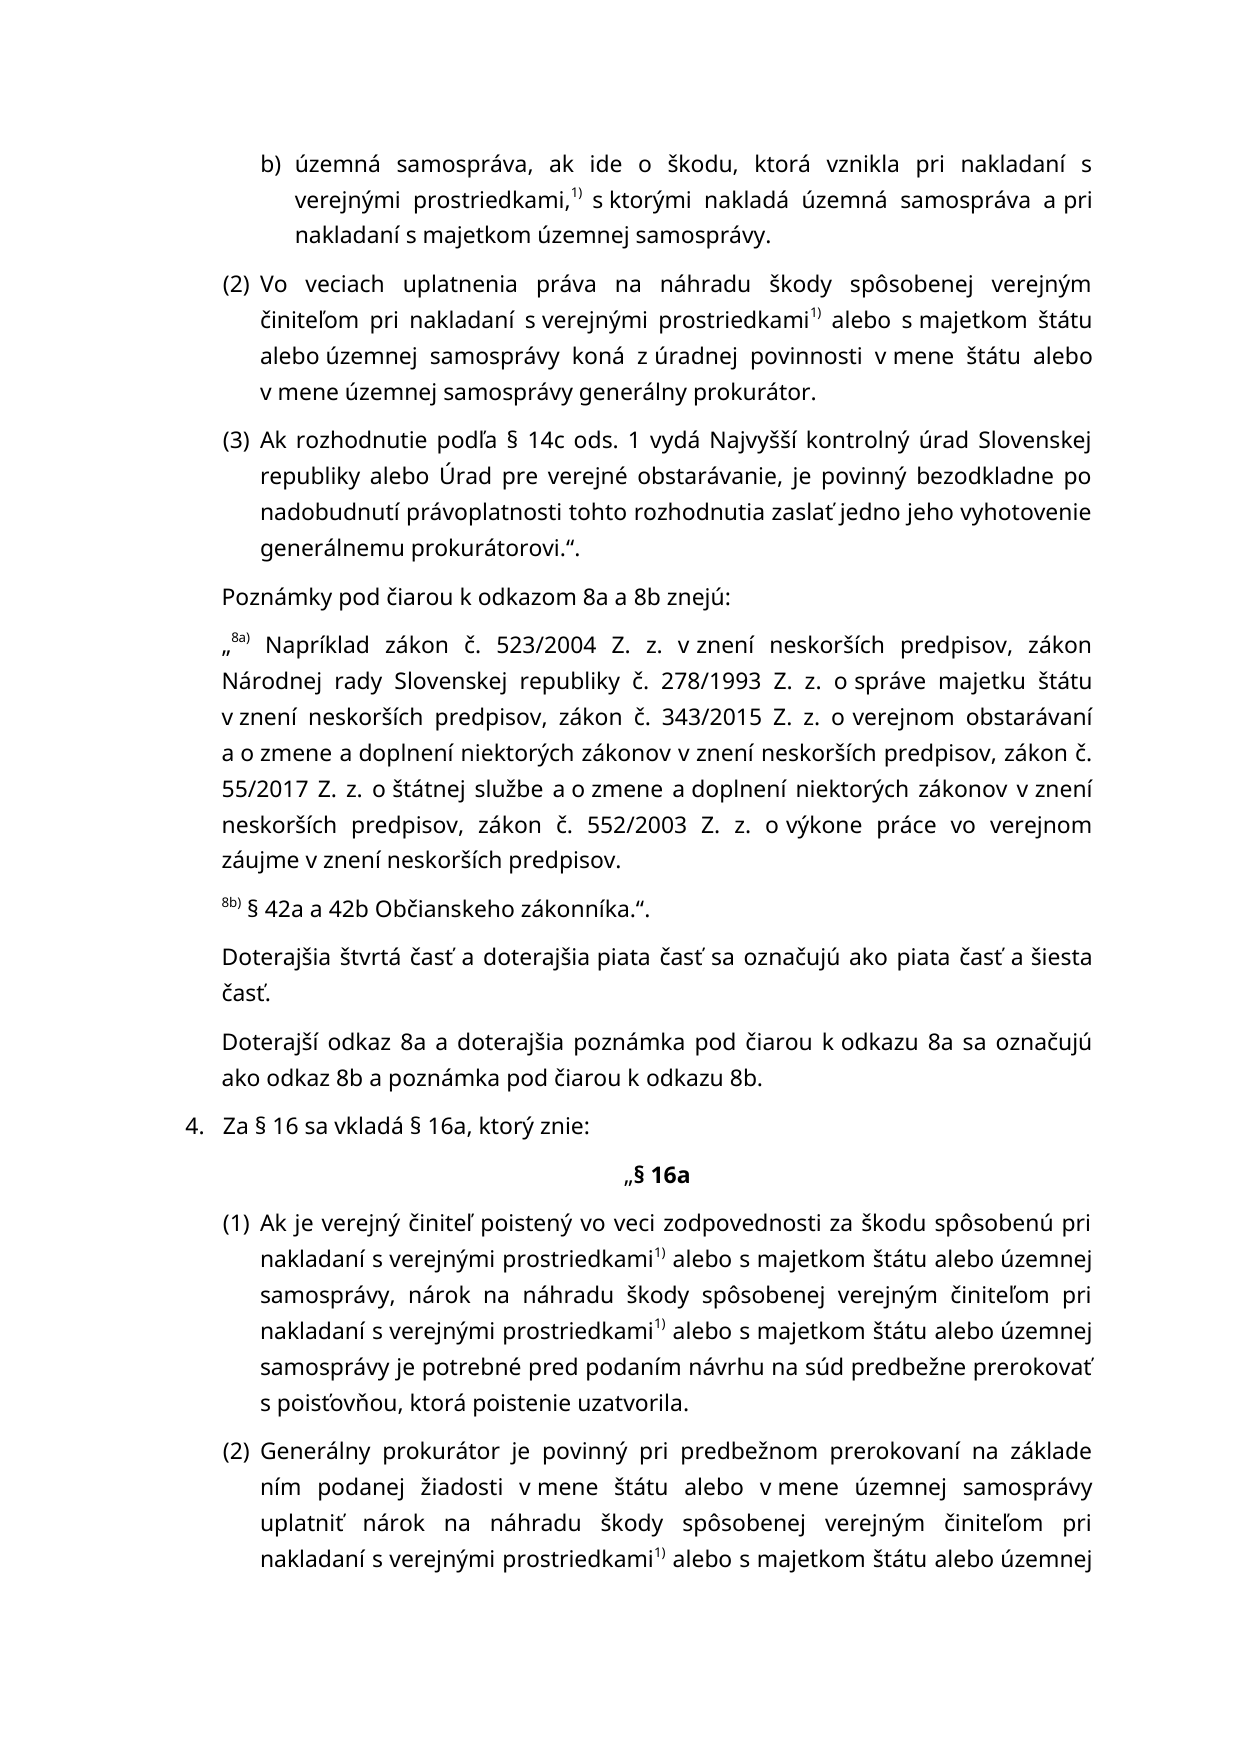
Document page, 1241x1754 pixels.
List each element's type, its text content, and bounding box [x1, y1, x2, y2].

list b) územná samospráva, ak ide o škodu, ktorá vznikla pri nakladaní s verejnými prostriedkami,1) s ktorými nakladá územná samospráva a pri nakladaní s majetkom územnej samosprávy. [260, 148, 1093, 251]
list Ak je verejný činiteľ poistený vo veci zodpovednosti za škodu spôsobenú pri nakladaní s verejnými prostriedkami1) alebo s majetkom štátu alebo územnej samosprávy, nárok na náhradu škody spôsobenej verejným činiteľom pri nakladaní s verejnými prostriedkami1) alebo s majetkom štátu alebo územnej samosprávy je potrebné pred podaním návrhu na súd predbežne prerokovať s poisťovňou, ktorá poistenie uzatvorila. [223, 1207, 1093, 1418]
list Vo veciach uplatnenia práva na náhradu škody spôsobenej verejným činiteľom pri nakladaní s verejnými prostriedkami1) alebo s majetkom štátu alebo územnej samosprávy koná z úradnej povinnosti v mene štátu alebo v mene územnej samosprávy generálny prokurátor. [223, 268, 1093, 407]
list Doterajšia štvrtá časť a doterajšia piata časť sa označujú ako piata časť a šiesta časť. [221, 941, 1093, 1008]
list 8b) § 42a a 42b Občianskeho zákonníka.“. [221, 893, 1093, 924]
list „§ 16a [221, 1158, 1093, 1190]
list Poznámky pod čiarou k odkazom 8a a 8b znejú: [221, 580, 1093, 612]
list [223, 1435, 1093, 1574]
list Ak rozhodnutie podľa § 14c ods. 1 vydá Najvyšší kontrolný úrad Slovenskej republiky alebo Úrad pre verejné obstarávanie, je povinný bezodkladne po nadobudnutí právoplatnosti tohto rozhodnutia zaslať jedno jeho vyhotovenie generálnemu prokurátorovi.“. [223, 424, 1093, 563]
list „8a) Napríklad zákon č. 523/2004 Z. z. v znení neskorších predpisov, zákon Národnej rady Slovenskej republiky č. 278/1993 Z. z. o správe majetku štátu v znení neskorších predpisov, zákon č. 343/2015 Z. z. o verejnom obstarávaní a o zmene a doplnení niektorých zákonov v znení neskorších predpisov, zákon č. 55/2017 Z. z. o štátnej službe a o zmene a doplnení niektorých zákonov v znení neskorších predpisov, zákon č. 552/2003 Z. z. o výkone práce vo verejnom záujme v znení neskorších predpisov. [221, 629, 1093, 876]
list Za § 16 sa vkladá § 16a, ktorý znie: [185, 1110, 1093, 1141]
list Doterajší odkaz 8a a doterajšia poznámka pod čiarou k odkazu 8a sa označujú ako odkaz 8b a poznámka pod čiarou k odkazu 8b. [221, 1026, 1093, 1093]
